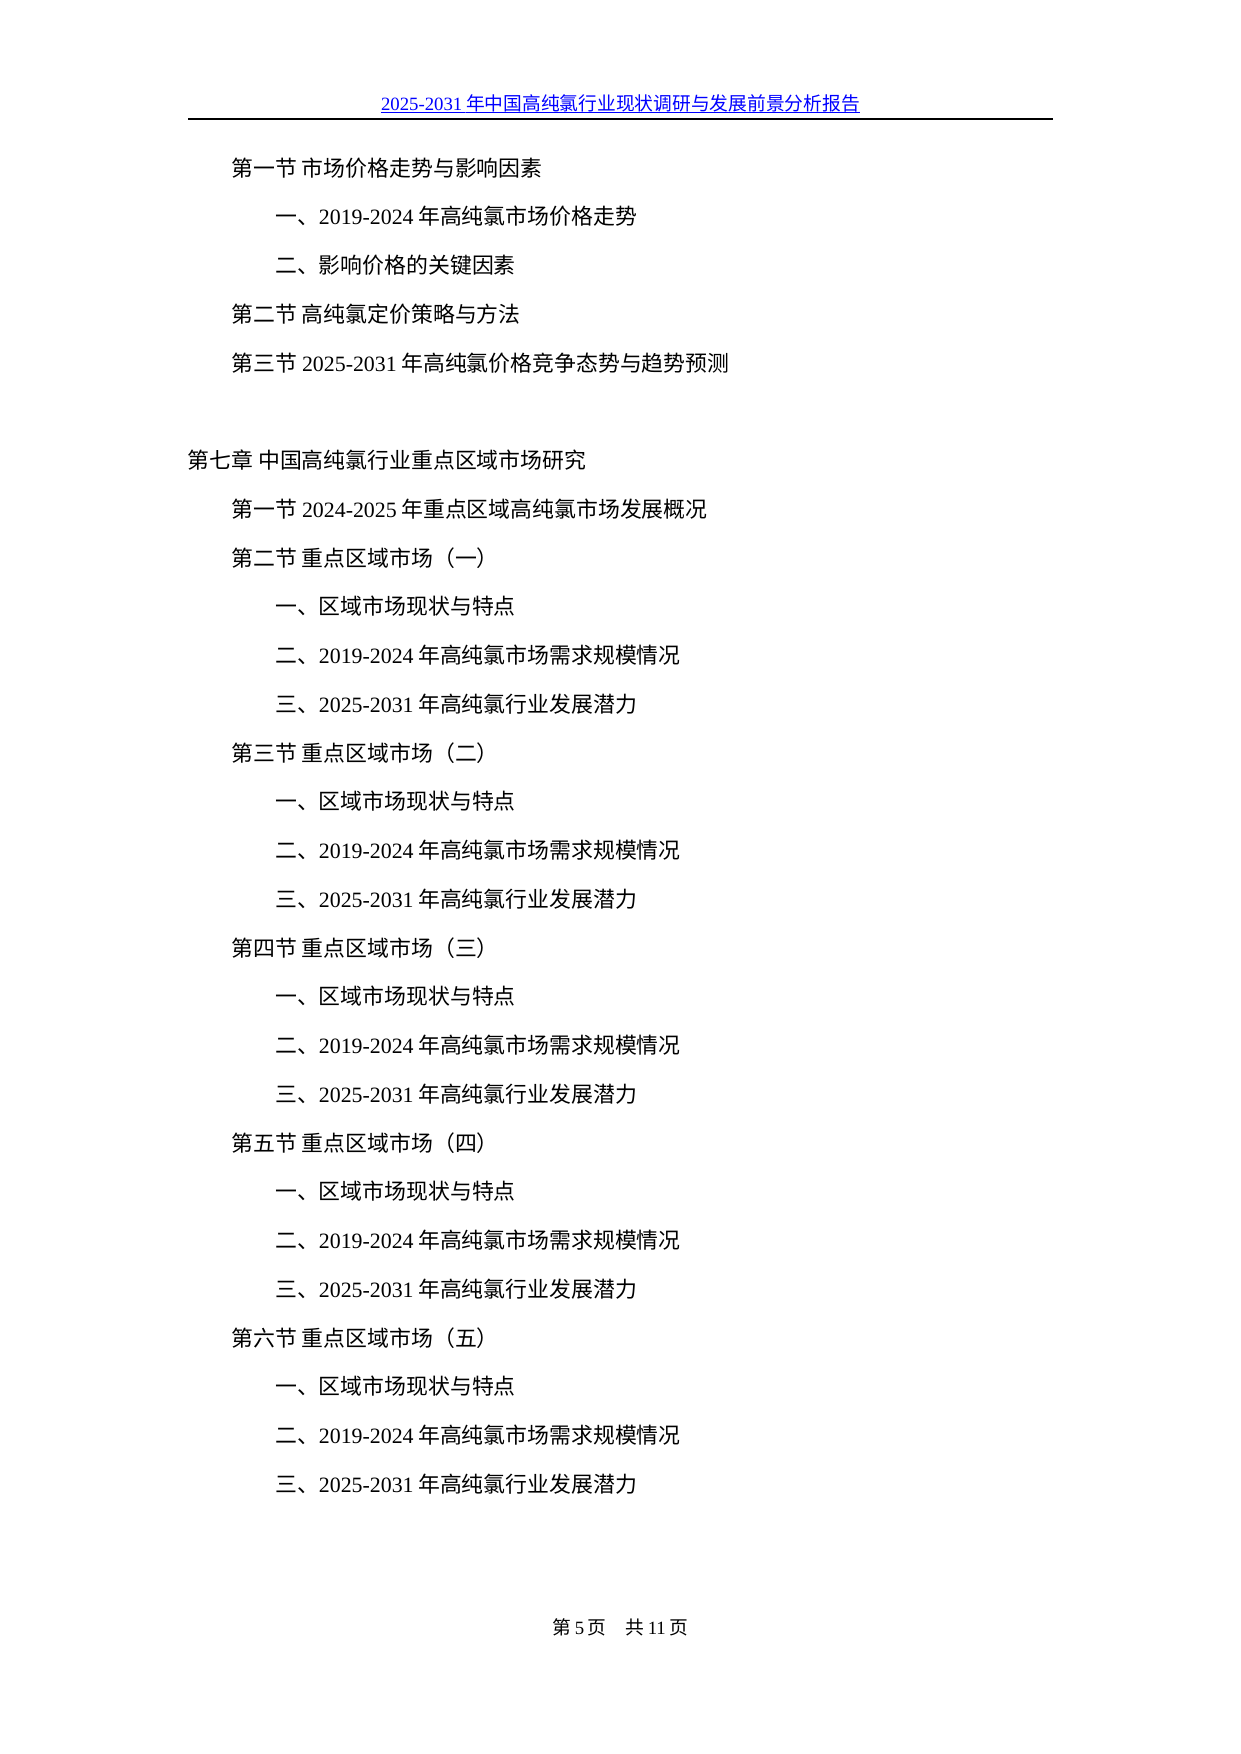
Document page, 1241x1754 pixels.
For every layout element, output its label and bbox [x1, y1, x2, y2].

text [187, 150, 1053, 1499]
